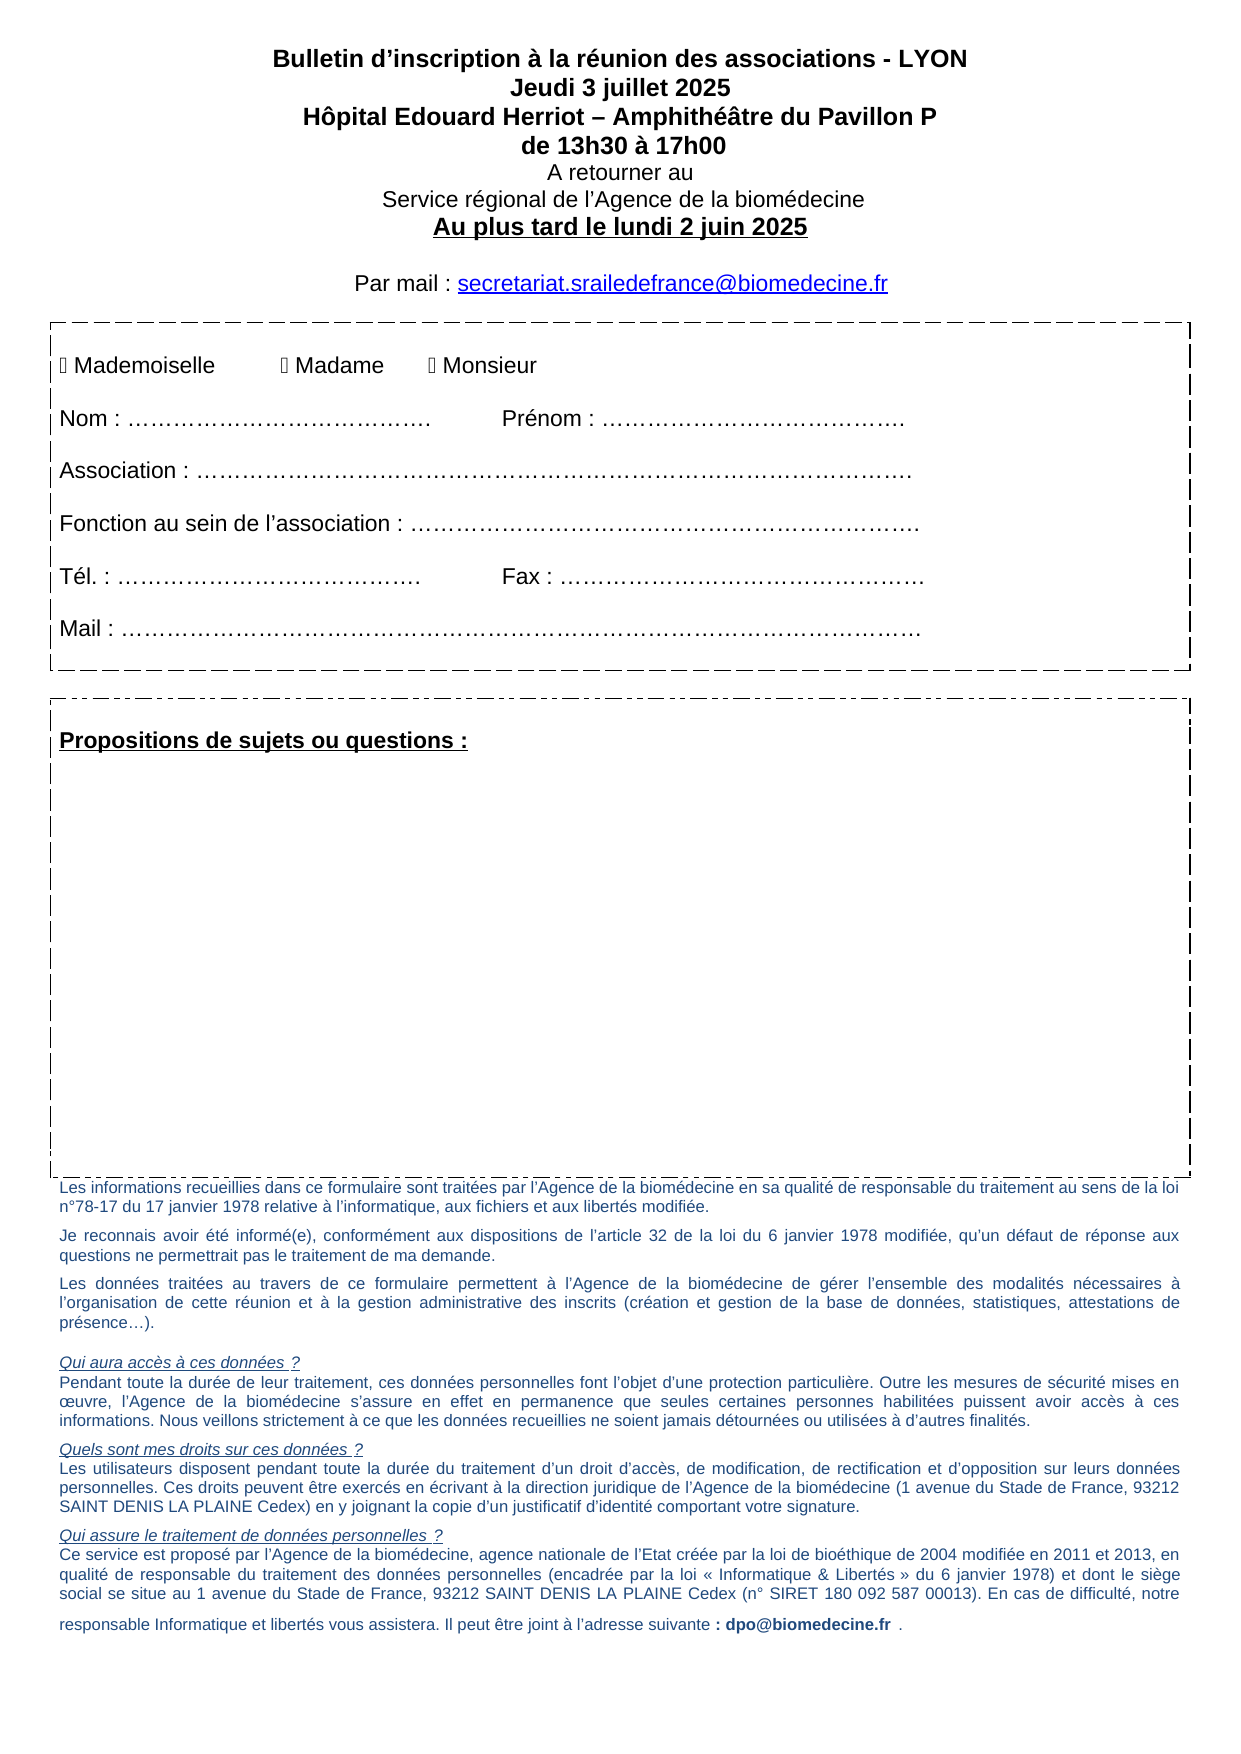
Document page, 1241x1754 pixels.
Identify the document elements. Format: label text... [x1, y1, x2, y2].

text Quels sont mes droits sur ces données ? [59, 1439, 1181, 1459]
text Propositions de sujets ou questions : [59, 727, 1181, 753]
text Les utilisateurs disposent pendant toute la durée du traitement d’un droit d’accès, de modification, de rectification et d’opposition sur leurs données personnelles. Ces droits peuvent être exercés en écrivant à la direction juridique de l’Agence de la biomédecine (1 avenue du Stade de France, 93212 SAINT DENIS LA PLAINE Cedex) en y joignant la copie d’un justificatif d’identité comportant votre signature. [59, 1459, 1181, 1516]
text A retourner au [59, 159, 1181, 186]
text Fonction au sein de l’association : …………………………………………………………. [59, 510, 1181, 536]
text Jeudi 3 juillet 2025 [59, 73, 1181, 102]
text Association : …………………………………………………………………………………. [59, 457, 1181, 483]
text Au plus tard le lundi 2 juin 2025 [59, 212, 1181, 241]
text Ce service est proposé par l’Agence de la biomédecine, agence nationale de l’Etat créée par la loi de bioéthique de 2004 modifiée en 2011 et 2013, en qualité de responsable du traitement des données personnelles (encadrée par la loi « Informatique & Libertés » du 6 janvier 1978) et dont le siège social se situe au 1 avenue du Stade de France, 93212 SAINT DENIS LA PLAINE Cedex (n° SIRET 180 092 587 00013). En cas de difficulté, notre responsable Informatique et libertés vous assistera. Il peut être joint à l’adresse suivante : dpo@biomedecine.fr . [59, 1545, 1181, 1636]
text Par mail : secretariat.srailedefrance@biomedecine.fr [280, 269, 1181, 296]
text Mail : …………………………………………………………………………………………… [59, 615, 1181, 642]
text Bulletin d’inscription à la réunion des associations - LYON [59, 44, 1181, 73]
text Service régional de l’Agence de la biomédecine [59, 186, 1181, 212]
text Qui aura accès à ces données ? [59, 1353, 1181, 1372]
text Mademoiselle Madame Monsieur [59, 352, 1181, 378]
text Qui assure le traitement de données personnelles ? [59, 1526, 1181, 1545]
text de 13h30 à 17h00 [59, 131, 1181, 159]
text Les données traitées au travers de ce formulaire permettent à l’Agence de la biomédecine de gérer l’ensemble des modalités nécessaires à l’organisation de cette réunion et à la gestion administrative des inscrits (création et gestion de la base de données, statistiques, attestations de présence…). [59, 1274, 1181, 1332]
text Pendant toute la durée de leur traitement, ces données personnelles font l’objet d’une protection particulière. Outre les mesures de sécurité mises en œuvre, l’Agence de la biomédecine s’assure en effet en permanence que seules certaines personnes habilitées puissent avoir accès à ces informations. Nous veillons strictement à ce que les données recueillies ne soient jamais détournées ou utilisées à d’autres finalités. [59, 1372, 1181, 1430]
text Nom : …………………………………. Prénom : …………………………………. [59, 404, 1181, 431]
text Hôpital Edouard Herriot – Amphithéâtre du Pavillon P [59, 102, 1181, 131]
text Les informations recueillies dans ce formulaire sont traitées par l’Agence de la biomédecine en sa qualité de responsable du traitement au sens de la loi n°78-17 du 17 janvier 1978 relative à l’informatique, aux fichiers et aux libertés modifiée. [59, 1178, 1181, 1216]
text Je reconnais avoir été informé(e), conformément aux dispositions de l’article 32 de la loi du 6 janvier 1978 modifiée, qu’un défaut de réponse aux questions ne permettrait pas le traitement de ma demande. [59, 1226, 1181, 1264]
text Tél. : …………………………………. Fax : ………………………………………… [59, 563, 1181, 589]
